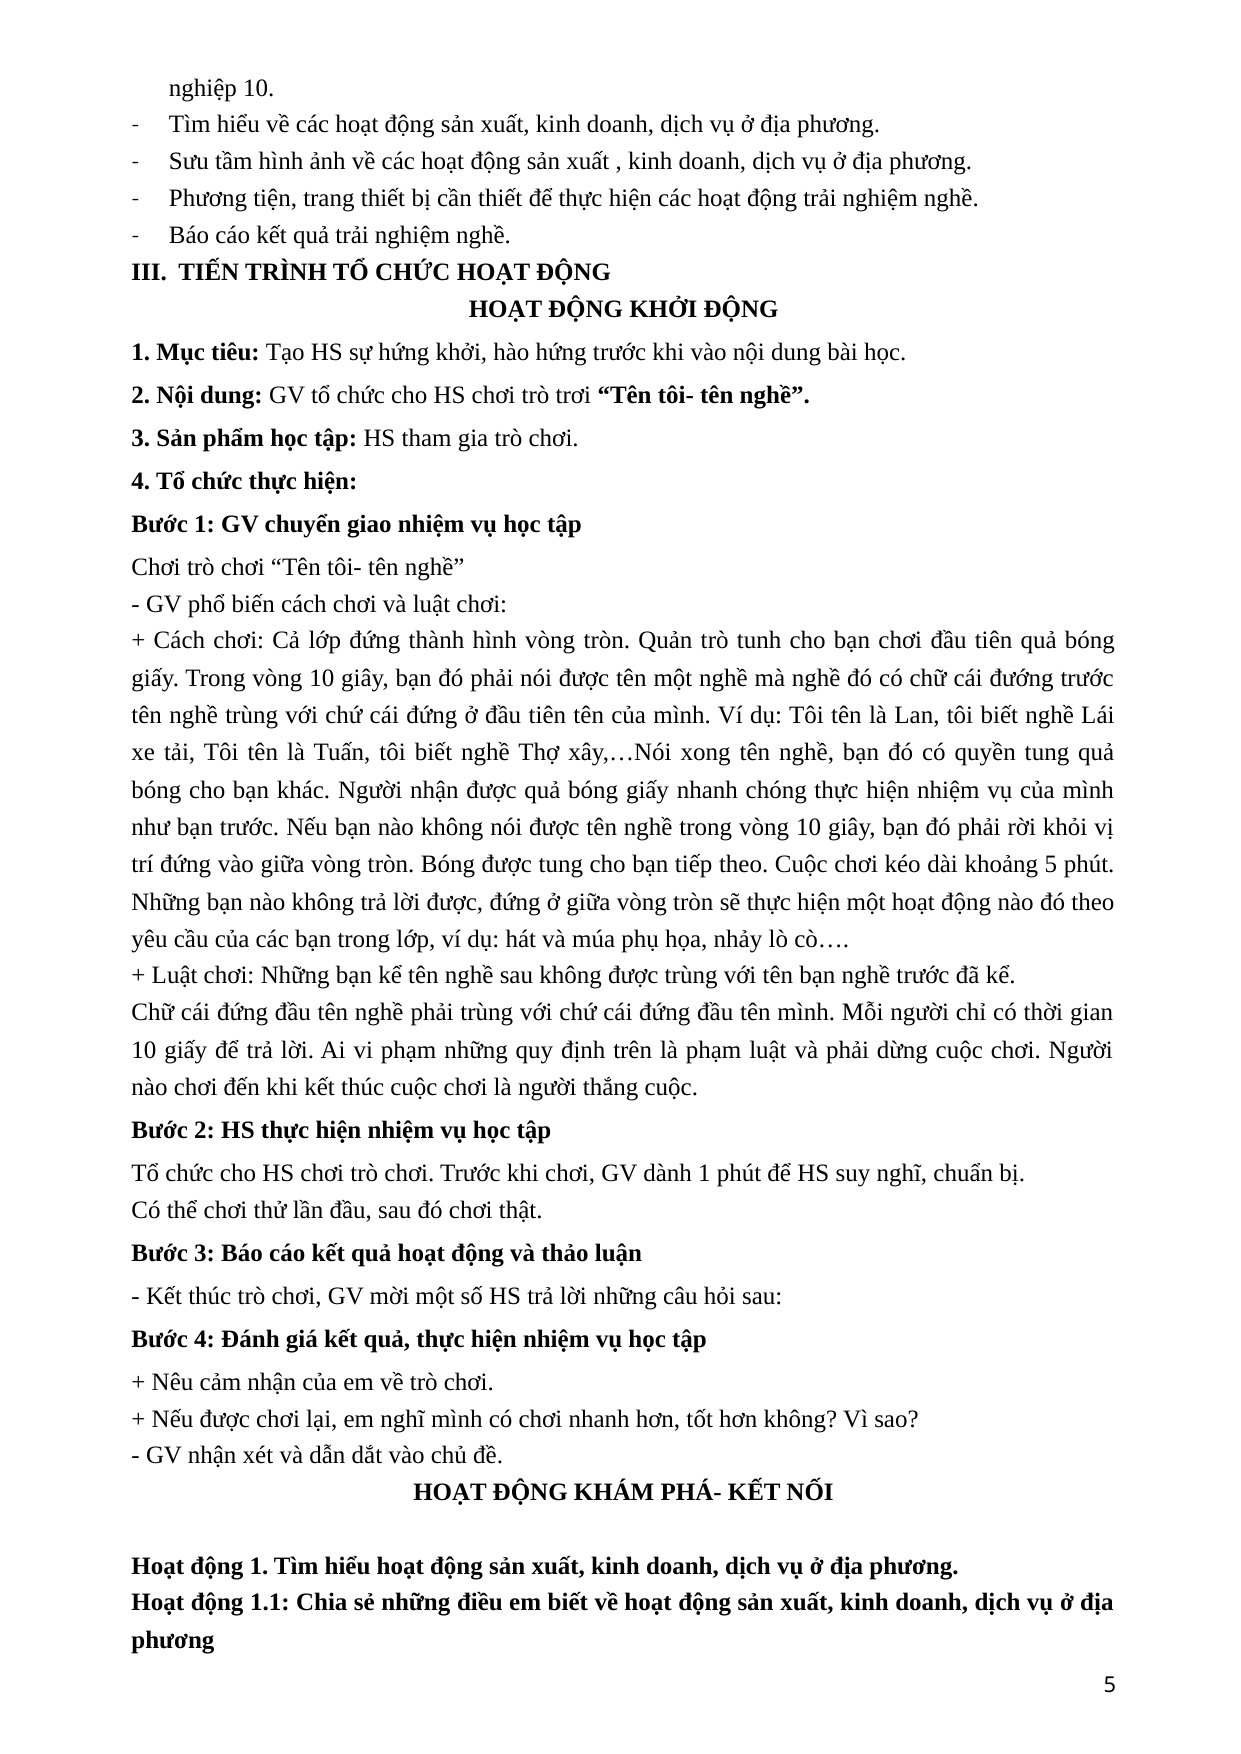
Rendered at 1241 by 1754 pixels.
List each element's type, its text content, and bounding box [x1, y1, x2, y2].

text Bước 4: Đánh giá kết quả, thực hiện nhiệm vụ học tập [131, 1322, 1116, 1354]
text - GV phổ biến cách chơi và luật chơi: [131, 587, 1116, 619]
text + Cách chơi: Cả lớp đứng thành hình vòng tròn. Quản trò tunh cho bạn chơi đầu tiên quả bóng giấy. Trong vòng 10 giây, bạn đó phải nói được tên một nghề mà nghề đó có chữ cái đướng trước tên nghề trùng với chứ cái đứng ở đầu tiên tên của mình. Ví dụ: Tôi tên là Lan, tôi biết nghề Lái xe tải, Tôi tên là Tuấn, tôi biết nghề Thợ xây,…Nói xong tên nghề, bạn đó có quyền tung quả bóng cho bạn khác. Người nhận được quả bóng giấy nhanh chóng thực hiện nhiệm vụ của mình như bạn trước. Nếu bạn nào không nói được tên nghề trong vòng 10 giây, bạn đó phải rời khỏi vị trí đứng vào giữa vòng tròn. Bóng được tung cho bạn tiếp theo. Cuộc chơi kéo dài khoảng 5 phút. Những bạn nào không trả lời được, đứng ở giữa vòng tròn sẽ thực hiện một hoạt động nào đó theo yêu cầu của các bạn trong lớp, ví dụ: hát và múa phụ họa, nhảy lò cò…. [131, 624, 1116, 954]
text HOẠT ĐỘNG KHỞI ĐỘNG [131, 292, 1116, 324]
list Tìm hiểu về các hoạt động sản xuất, kinh doanh, dịch vụ ở địa phương. [131, 108, 1116, 140]
text 4. Tổ chức thực hiện: [131, 464, 1116, 497]
text Bước 3: Báo cáo kết quả hoạt động và thảo luận [131, 1236, 1116, 1268]
list Báo cáo kết quả trải nghiệm nghề. [131, 218, 1116, 251]
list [131, 71, 1116, 103]
text Chơi trò chơi “Tên tôi- tên nghề” [131, 550, 1116, 583]
text HOẠT ĐỘNG KHÁM PHÁ- KẾT NỐI [131, 1475, 1116, 1508]
text 1. Mục tiêu: Tạo HS sự hứng khởi, hào hứng trước khi vào nội dung bài học. [131, 335, 1116, 367]
text 2. Nội dung: GV tổ chức cho HS chơi trò trơi “Tên tôi- tên nghề”. [131, 378, 1116, 411]
text 3. Sản phẩm học tập: HS tham gia trò chơi. [131, 421, 1116, 453]
text Bước 1: GV chuyển giao nhiệm vụ học tập [131, 507, 1116, 539]
text Có thể chơi thử lần đầu, sau đó chơi thật. [131, 1193, 1116, 1225]
text + Nêu cảm nhận của em về trò chơi. [131, 1365, 1116, 1397]
text + Luật chơi: Những bạn kể tên nghề sau không được trùng với tên bạn nghề trước đã kể. [131, 959, 1116, 991]
text Chữ cái đứng đầu tên nghề phải trùng với chứ cái đứng đầu tên mình. Mỗi người chỉ có thời gian 10 giấy để trả lời. Ai vi phạm những quy định trên là phạm luật và phải dừng cuộc chơi. Người nào chơi đến khi kết thúc cuộc chơi là người thắng cuộc. [131, 996, 1116, 1103]
text Hoạt động 1. Tìm hiểu hoạt động sản xuất, kinh doanh, dịch vụ ở địa phương. [131, 1549, 1116, 1581]
list Phương tiện, trang thiết bị cần thiết để thực hiện các hoạt động trải nghiệm nghề. [131, 181, 1116, 214]
text Tổ chức cho HS chơi trò chơi. Trước khi chơi, GV dành 1 phút để HS suy nghĩ, chuẩn bị. [131, 1156, 1116, 1189]
list Sưu tầm hình ảnh về các hoạt động sản xuất , kinh doanh, dịch vụ ở địa phương. [131, 144, 1116, 177]
list TIẾN TRÌNH TỔ CHỨC HOẠT ĐỘNG [131, 255, 1116, 288]
text Hoạt động 1.1: Chia sẻ những điều em biết về hoạt động sản xuất, kinh doanh, dịch vụ ở địa phương [131, 1586, 1116, 1655]
text - GV nhận xét và dẫn dắt vào chủ đề. [131, 1438, 1116, 1471]
text - Kết thúc trò chơi, GV mời một số HS trả lời những câu hỏi sau: [131, 1279, 1116, 1311]
text Bước 2: HS thực hiện nhiệm vụ học tập [131, 1113, 1116, 1146]
text + Nếu được chơi lại, em nghĩ mình có chơi nhanh hơn, tốt hơn không? Vì sao? [131, 1402, 1116, 1434]
